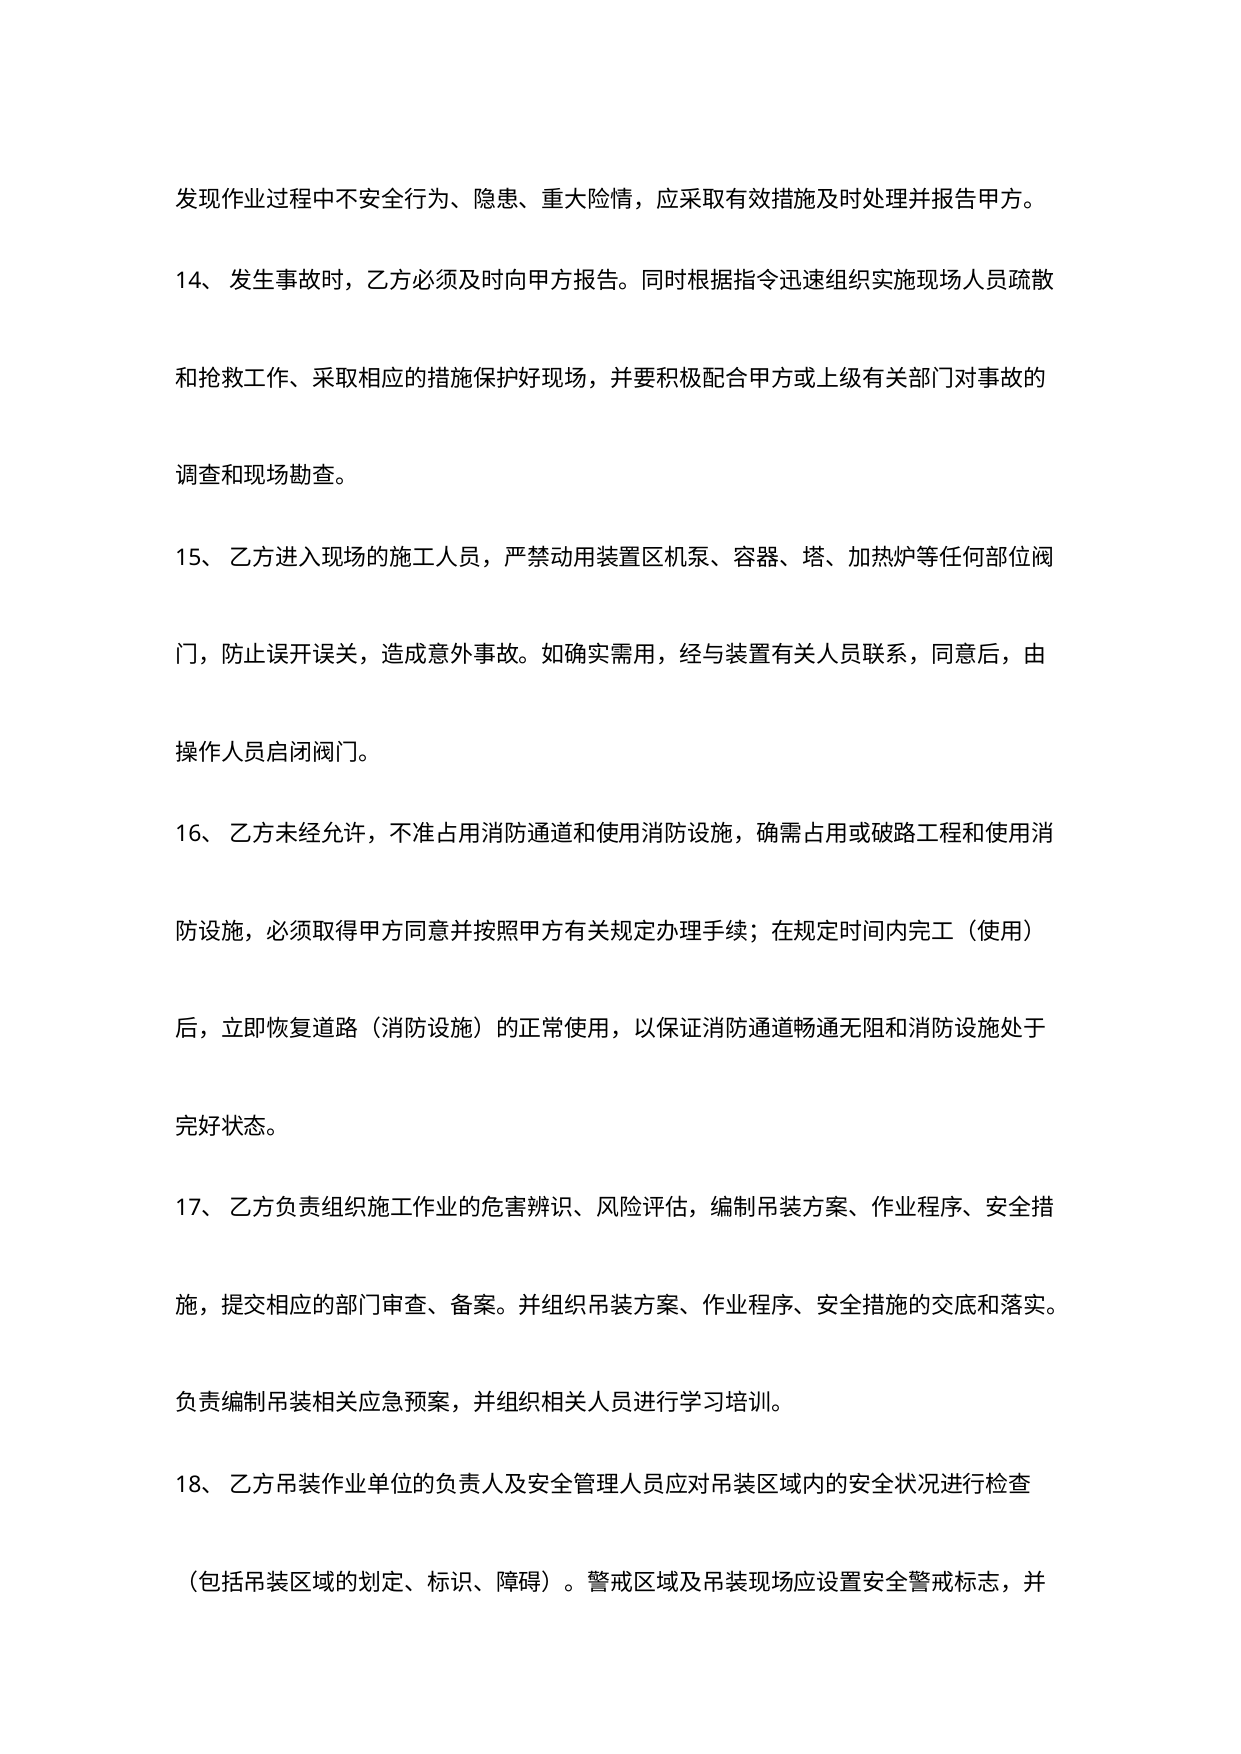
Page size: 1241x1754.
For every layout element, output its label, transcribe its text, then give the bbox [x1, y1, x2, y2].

text 17、 乙方负责组织施工作业的危害辨识、风险评估，编制吊装方案、作业程序、安全措施，提交相应的部门审查、备案。并组织吊装方案、作业程序、安全措施的交底和落实。负责编制吊装相关应急预案，并组织相关人员进行学习培训。 [175, 1173, 1065, 1433]
text 15、 乙方进入现场的施工人员，严禁动用装置区机泵、容器、塔、加热炉等任何部位阀门，防止误开误关，造成意外事故。如确实需用，经与装置有关人员联系，同意后，由操作人员启闭阀门。 [175, 523, 1065, 783]
text 16、 乙方未经允许，不准占用消防通道和使用消防设施，确需占用或破路工程和使用消防设施，必须取得甲方同意并按照甲方有关规定办理手续；在规定时间内完工（使用）后，立即恢复道路（消防设施）的正常使用，以保证消防通道畅通无阻和消防设施处于完好状态。 [175, 799, 1065, 1157]
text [175, 1450, 1065, 1612]
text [175, 165, 1065, 230]
text 14、 发生事故时，乙方必须及时向甲方报告。同时根据指令迅速组织实施现场人员疏散和抢救工作、采取相应的措施保护好现场，并要积极配合甲方或上级有关部门对事故的调查和现场勘查。 [175, 246, 1065, 506]
